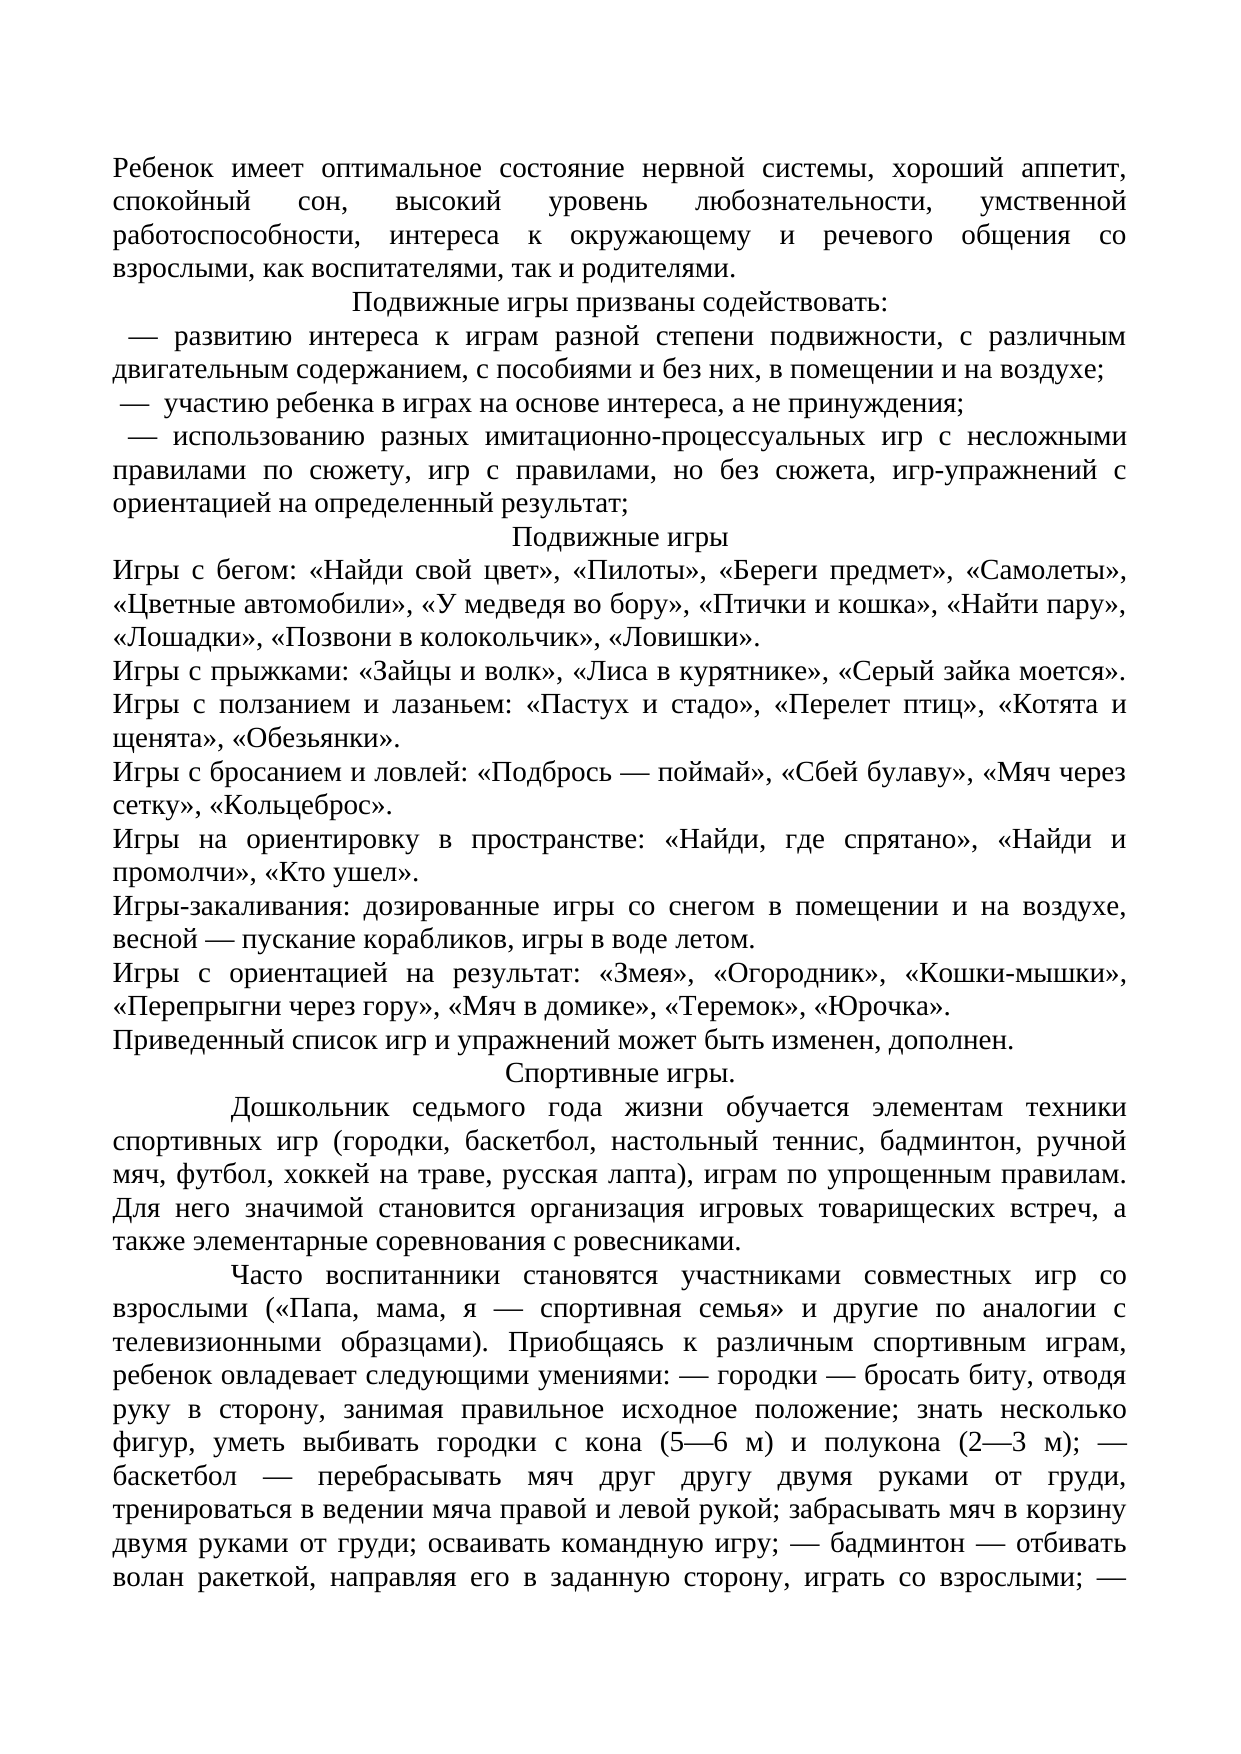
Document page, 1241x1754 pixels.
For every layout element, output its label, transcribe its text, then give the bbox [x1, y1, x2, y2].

text Игры на ориентировку в пространстве: «Найди, где спрятано», «Найди и промолчи», «Кто ушел». [112, 821, 1128, 888]
text Игры с прыжками: «Зайцы и волк», «Лиса в курятнике», «Серый зайка моется». Игры с ползанием и лазаньем: «Пастух и стадо», «Перелет птиц», «Котята и щенята», «Обезьянки». [112, 653, 1128, 754]
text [112, 1257, 1128, 1592]
text Приведенный список игр и упражнений может быть изменен, дополнен. [112, 1022, 1128, 1056]
text Игры с бросанием и ловлей: «Подбрось — поймай», «Сбей булаву», «Мяч через сетку», «Кольцеброс». [112, 754, 1128, 821]
text — участию ребенка в играх на основе интереса, а не принуждения; [112, 385, 1128, 418]
text — использованию разных имитационно-процессуальных игр с несложными правилами по сюжету, игр с правилами, но без сюжета, игр-упражнений с ориентацией на определенный результат; [112, 418, 1128, 519]
text Игры с бегом: «Найди свой цвет», «Пилоты», «Береги предмет», «Самолеты», «Цветные автомобили», «У медведя во бору», «Птички и кошка», «Найти пару», «Лошадки», «Позвони в колокольчик», «Ловишки». [112, 552, 1128, 653]
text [112, 150, 1128, 284]
text Игры-закаливания: дозированные игры со снегом в помещении и на воздухе, весной — пускание корабликов, игры в воде летом. [112, 888, 1128, 955]
text Спортивные игры. [112, 1056, 1128, 1089]
text — развитию интереса к играм разной степени подвижности, с различным двигательным содержанием, с пособиями и без них, в помещении и на воздухе; [112, 318, 1128, 385]
text Дошкольник седьмого года жизни обучается элементам техники спортивных игр (городки, баскетбол, настольный теннис, бадминтон, ручной мяч, футбол, хоккей на траве, русская лапта), играм по упрощенным правилам. Для него значимой становится организация игровых товарищеских встреч, а также элементарные соревнования с ровесниками. [112, 1089, 1128, 1257]
text Игры с ориентацией на результат: «Змея», «Огородник», «Кошки-мышки», «Перепрыгни через гору», «Мяч в домике», «Теремок», «Юрочка». [112, 955, 1128, 1022]
text Подвижные игры [112, 519, 1128, 552]
text Подвижные игры призваны содействовать: [112, 284, 1128, 318]
